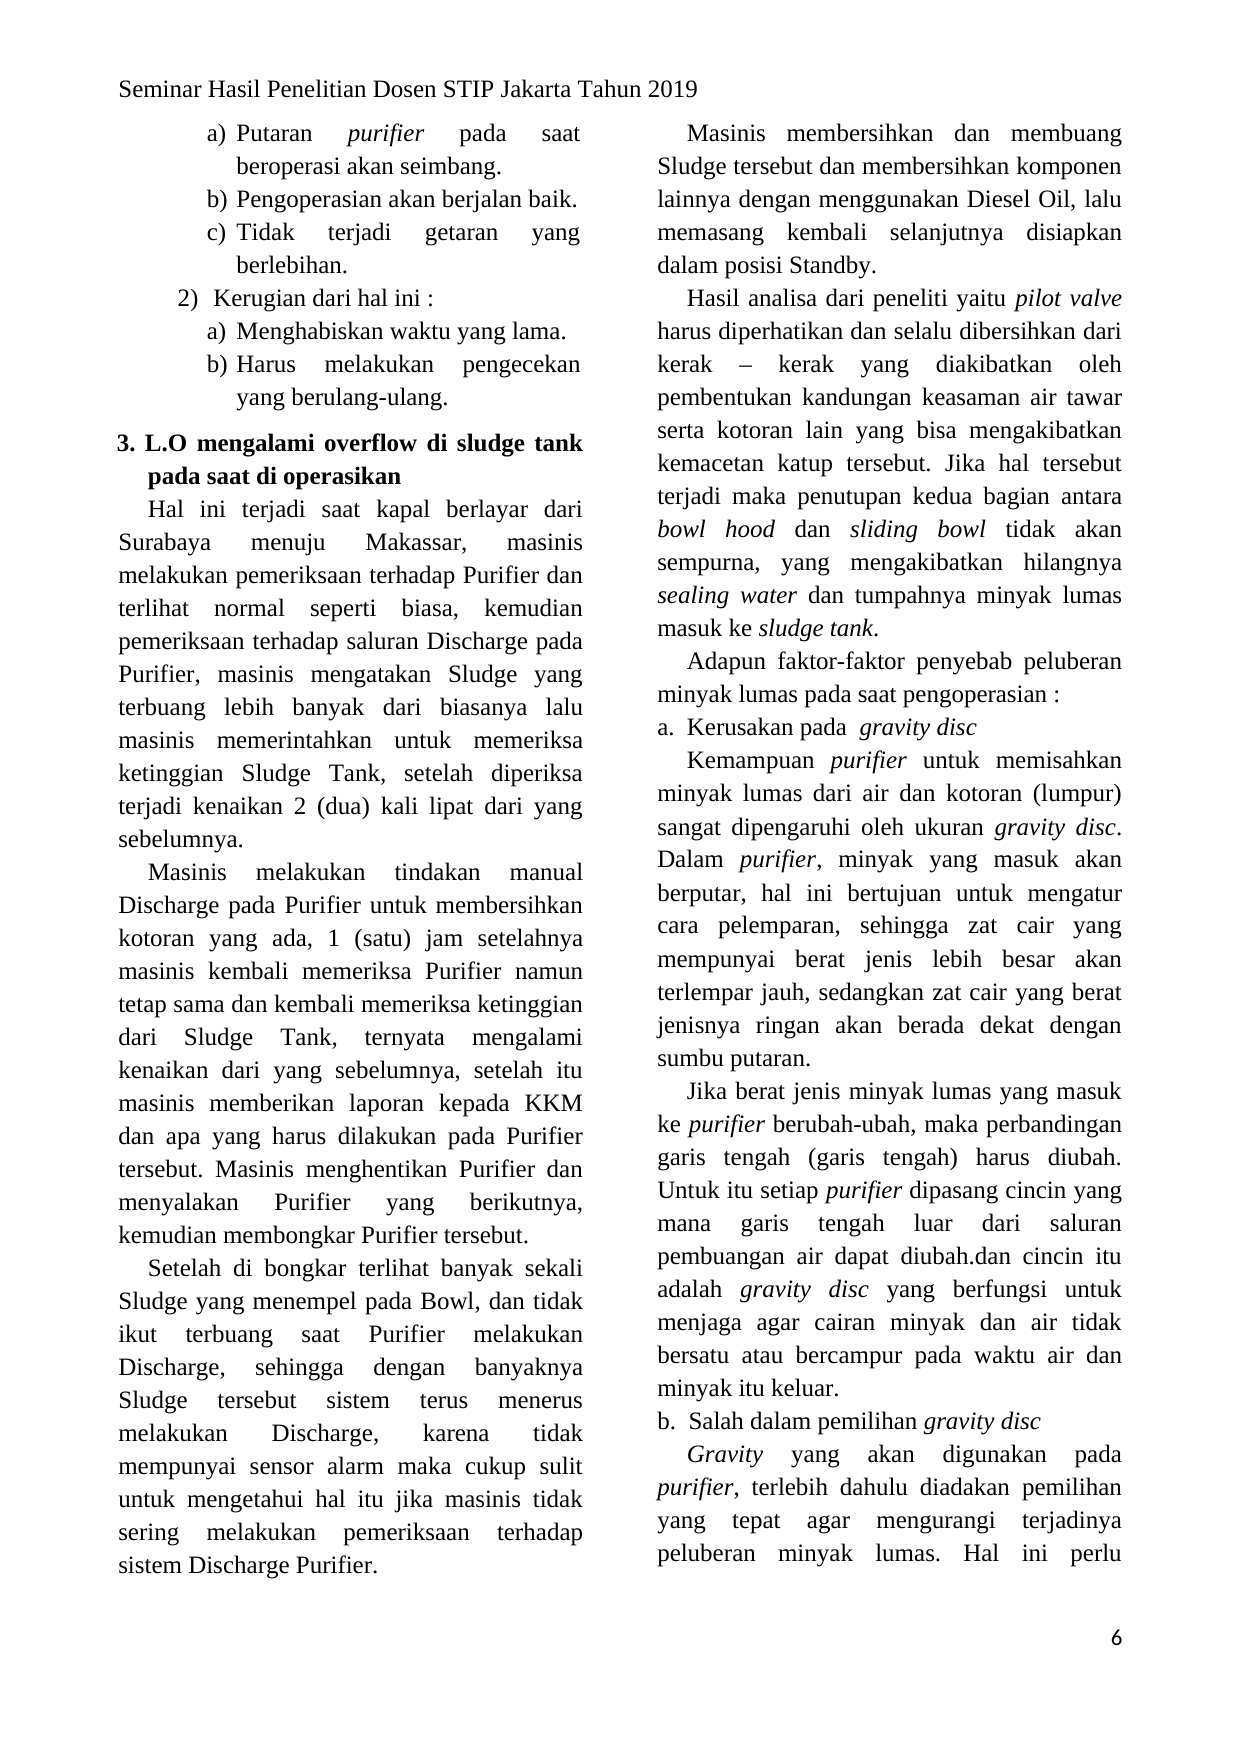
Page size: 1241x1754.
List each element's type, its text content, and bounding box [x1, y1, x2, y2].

text Masinis membersihkan dan membuang Sludge tersebut dan membersihkan komponen lainnya dengan menggunakan Diesel Oil, lalu memasang kembali selanjutnya disiapkan dalam posisi Standby. [657, 118, 1122, 279]
list Tidak terjadi getaran yang berlebihan. [207, 217, 580, 279]
list Putaran purifier pada saat beroperasi akan seimbang. [207, 118, 580, 180]
list Kemampuan purifier untuk memisahkan minyak lumas dari air dan kotoran (lumpur) sangat dipengaruhi oleh ukuran gravity disc. Dalam purifier, minyak yang masuk akan berputar, hal ini bertujuan untuk mengatur cara pelemparan, sehingga zat cair yang mempunyai berat jenis lebih besar akan terlempar jauh, sedangkan zat cair yang berat jenisnya ringan akan berada dekat dengan sumbu putaran. [657, 746, 1122, 1071]
text Adapun faktor-faktor penyebab peluberan minyak lumas pada saat pengoperasian : [657, 646, 1122, 708]
text Masinis melakukan tindakan manual Discharge pada Purifier untuk membersihkan kotoran yang ada, 1 (satu) jam setelahnya masinis kembali memeriksa Purifier namun tetap sama dan kembali memeriksa ketinggian dari Sludge Tank, ternyata mengalami kenaikan dari yang sebelumnya, setelah itu masinis memberikan laporan kepada KKM dan apa yang harus dilakukan pada Purifier tersebut. Masinis menghentikan Purifier dan menyalakan Purifier yang berikutnya, kemudian membongkar Purifier tersebut. [118, 857, 583, 1249]
text 3. L.O mengalami overflow di sludge tank pada saat di operasikan [117, 428, 583, 489]
list b. Salah dalam pemilihan gravity disc [657, 1406, 1122, 1435]
list Kerugian dari hal ini : [177, 283, 580, 312]
text Hasil analisa dari peneliti yaitu pilot valve harus diperhatikan dan selalu dibersihkan dari kerak – kerak yang diakibatkan oleh pembentukan kandungan keasaman air tawar serta kotoran lain yang bisa mengakibatkan kemacetan katup tersebut. Jika hal tersebut terjadi maka penutupan kedua bagian antara bowl hood dan sliding bowl tidak akan sempurna, yang mengakibatkan hilangnya sealing water dan tumpahnya minyak lumas masuk ke sludge tank. [657, 283, 1122, 642]
text Hal ini terjadi saat kapal berlayar dari Surabaya menuju Makassar, masinis melakukan pemeriksaan terhadap Purifier dan terlihat normal seperti biasa, kemudian pemeriksaan terhadap saluran Discharge pada Purifier, masinis mengatakan Sludge yang terbuang lebih banyak dari biasanya lalu masinis memerintahkan untuk memeriksa ketinggian Sludge Tank, setelah diperiksa terjadi kenaikan 2 (dua) kali lipat dari yang sebelumnya. [118, 494, 583, 853]
list Menghabiskan waktu yang lama. [207, 316, 580, 345]
list Harus melakukan pengecekan yang berulang-ulang. [207, 349, 580, 411]
list Kerusakan pada gravity disc [657, 712, 1122, 741]
list Jika berat jenis minyak lumas yang masuk ke purifier berubah-ubah, maka perbandingan garis tengah (garis tengah) harus diubah. Untuk itu setiap purifier dipasang cincin yang mana garis tengah luar dari saluran pembuangan air dapat diubah.dan cincin itu adalah gravity disc yang berfungsi untuk menjaga agar cairan minyak dan air tidak bersatu atau bercampur pada waktu air dan minyak itu keluar. [657, 1076, 1122, 1402]
text Setelah di bongkar terlihat banyak sekali Sludge yang menempel pada Bowl, dan tidak ikut terbuang saat Purifier melakukan Discharge, sehingga dengan banyaknya Sludge tersebut sistem terus menerus melakukan Discharge, karena tidak mempunyai sensor alarm maka cukup sulit untuk mengetahui hal itu jika masinis tidak sering melakukan pemeriksaan terhadap sistem Discharge Purifier. [118, 1253, 583, 1579]
list Pengoperasian akan berjalan baik. [207, 184, 580, 213]
